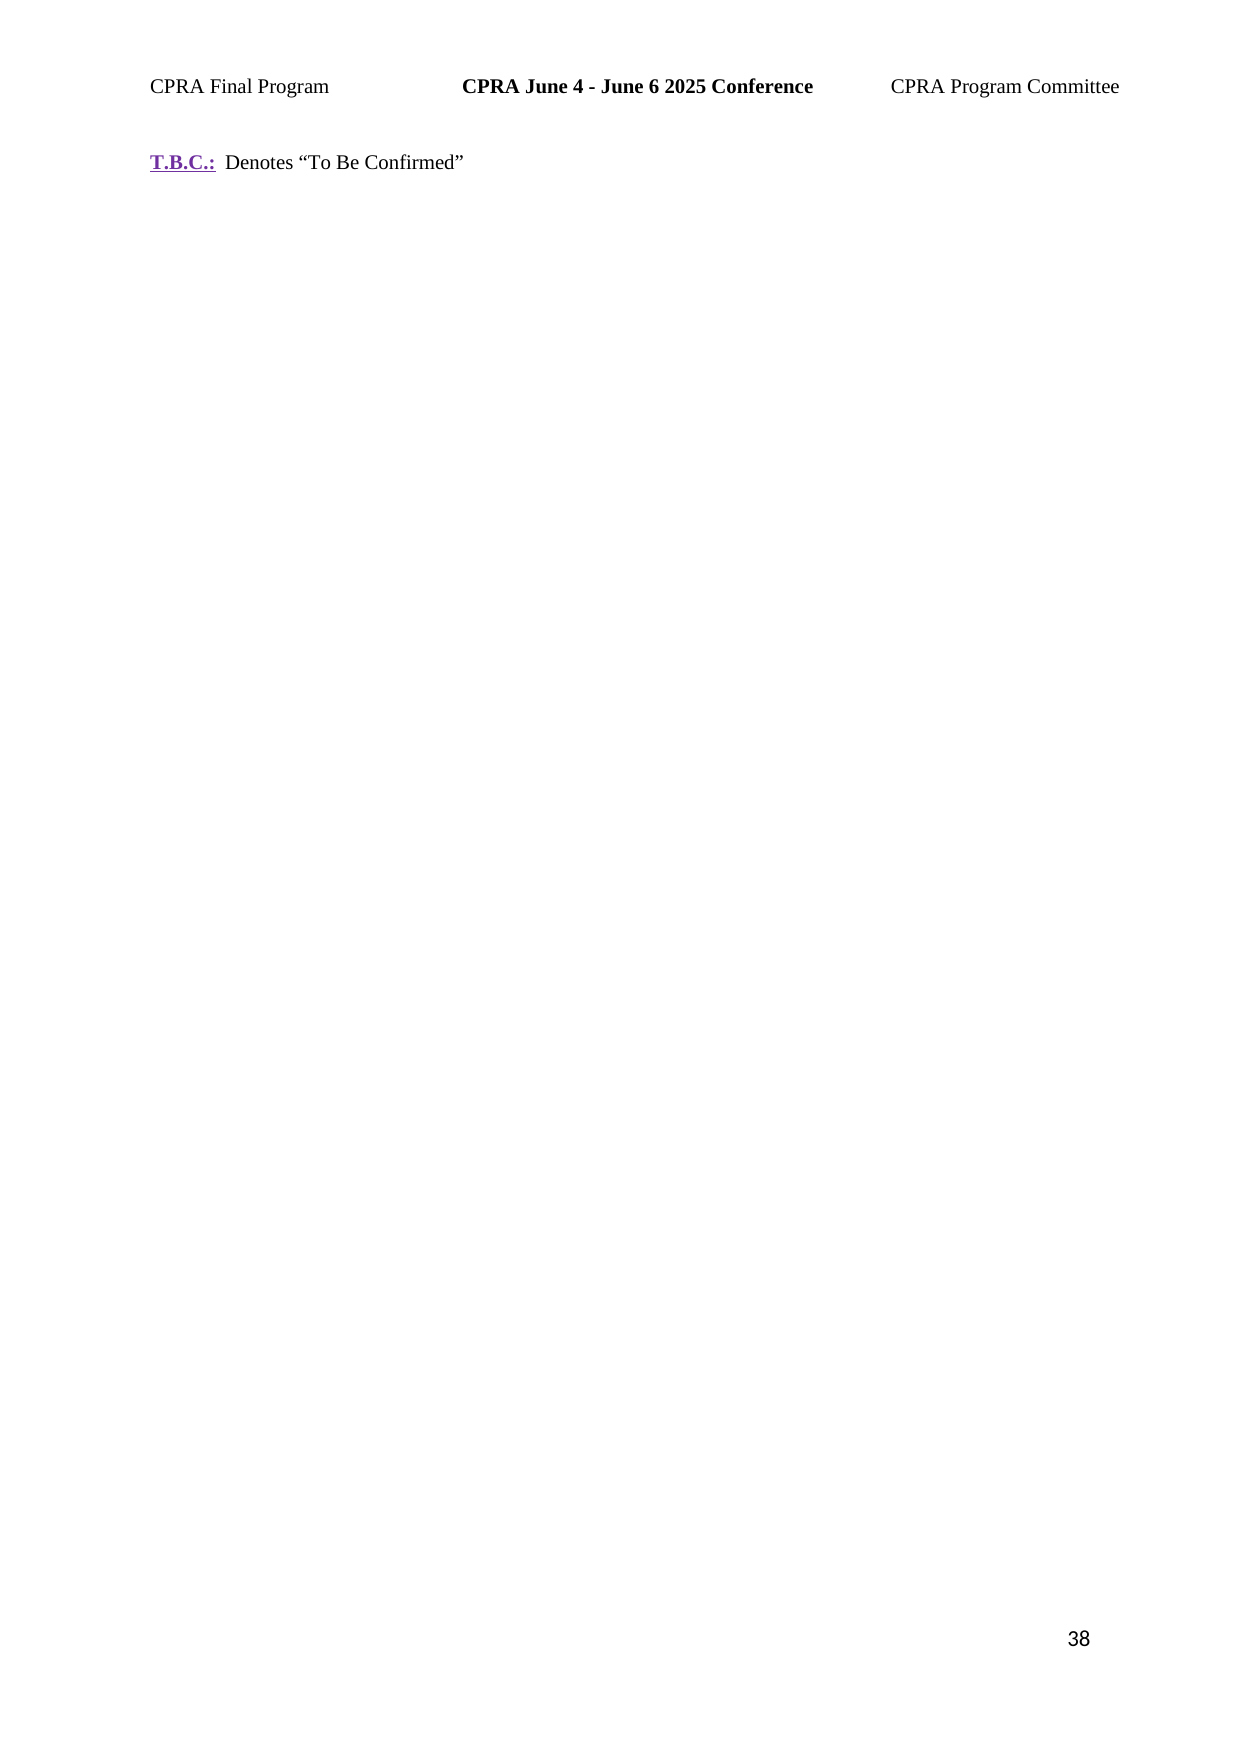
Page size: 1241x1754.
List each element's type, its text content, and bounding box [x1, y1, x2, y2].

text T.B.C.: Denotes “To Be Confirmed” [150, 150, 1090, 174]
